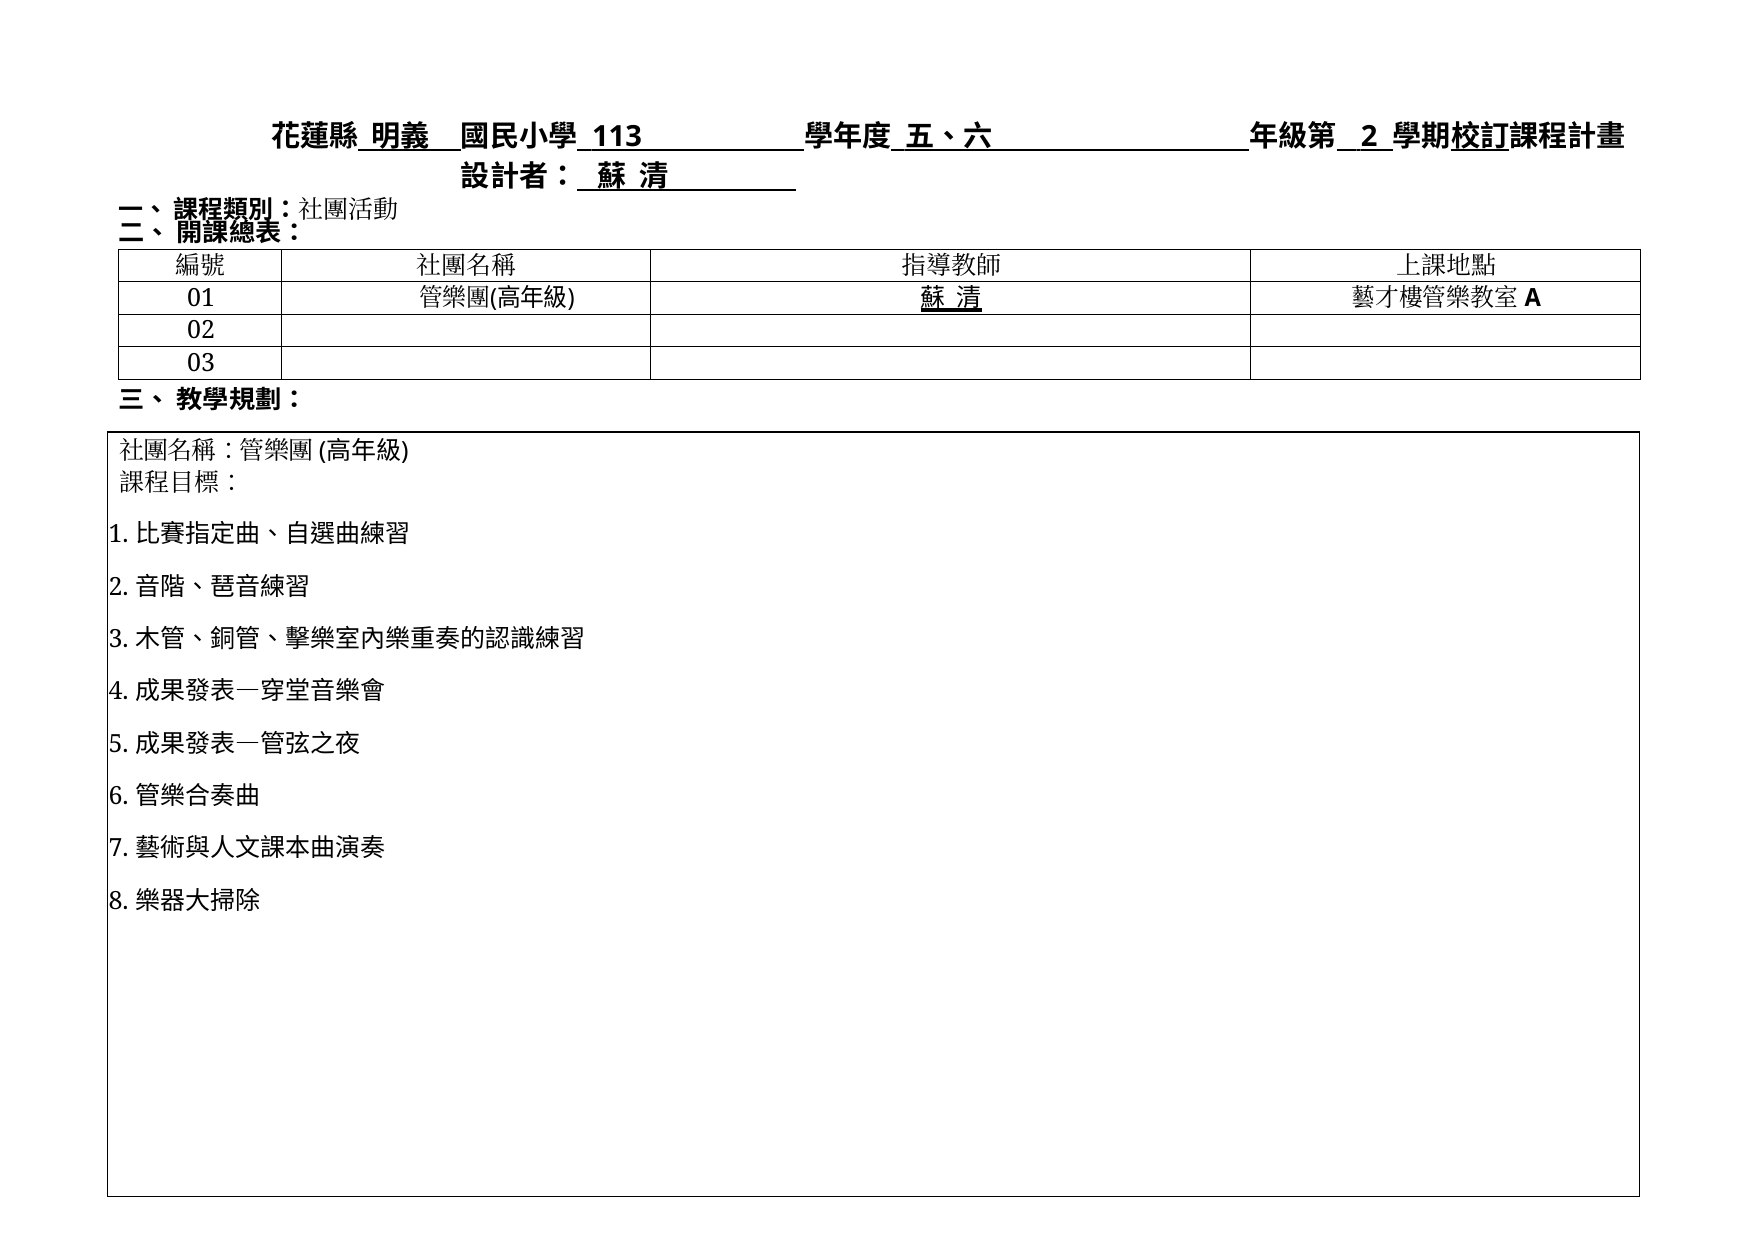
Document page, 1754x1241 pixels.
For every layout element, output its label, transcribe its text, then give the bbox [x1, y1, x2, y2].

table_header 上課地點 [1251, 250, 1640, 281]
table_header 社團名稱 [282, 250, 650, 281]
table_cell [282, 347, 650, 378]
table_cell 01 [119, 282, 281, 313]
table_cell [1251, 315, 1640, 346]
table_cell [282, 315, 650, 346]
table_header 編號 [119, 250, 281, 281]
table_cell 蘇 清 [651, 282, 1250, 313]
table_cell [651, 347, 1250, 378]
table_header 社團名稱：管樂團 (高年級) 課程目標： 1. 比賽指定曲、自選曲練習 2. 音階、琶音練習 3. 木管、銅管、擊樂室內樂重奏的認識練習 4. 成果發表—穿堂音樂會 5. 成果發表—管弦之夜 6. 管樂合奏曲 7. 藝術與人文課本曲演奏 8. 樂器大掃除 [108, 433, 1639, 1196]
text 花蓮縣 明義 國民小學 113 學年度 五、六 年級第 2 學期校訂課程計畫 設計者： 蘇 清 [271, 114, 1652, 195]
table_cell [651, 315, 1250, 346]
table_cell 藝才樓管樂教室 A [1251, 282, 1640, 313]
text 一、 課程類別：社團活動二、 開課總表： [118, 198, 403, 248]
text 三、 教學規劃： [118, 379, 1652, 416]
table_cell 02 [119, 315, 281, 346]
table_cell 03 [119, 347, 281, 378]
table_cell 管樂團(高年級) [282, 282, 650, 313]
table_cell [1251, 347, 1640, 378]
table_header 指導教師 [651, 250, 1250, 281]
